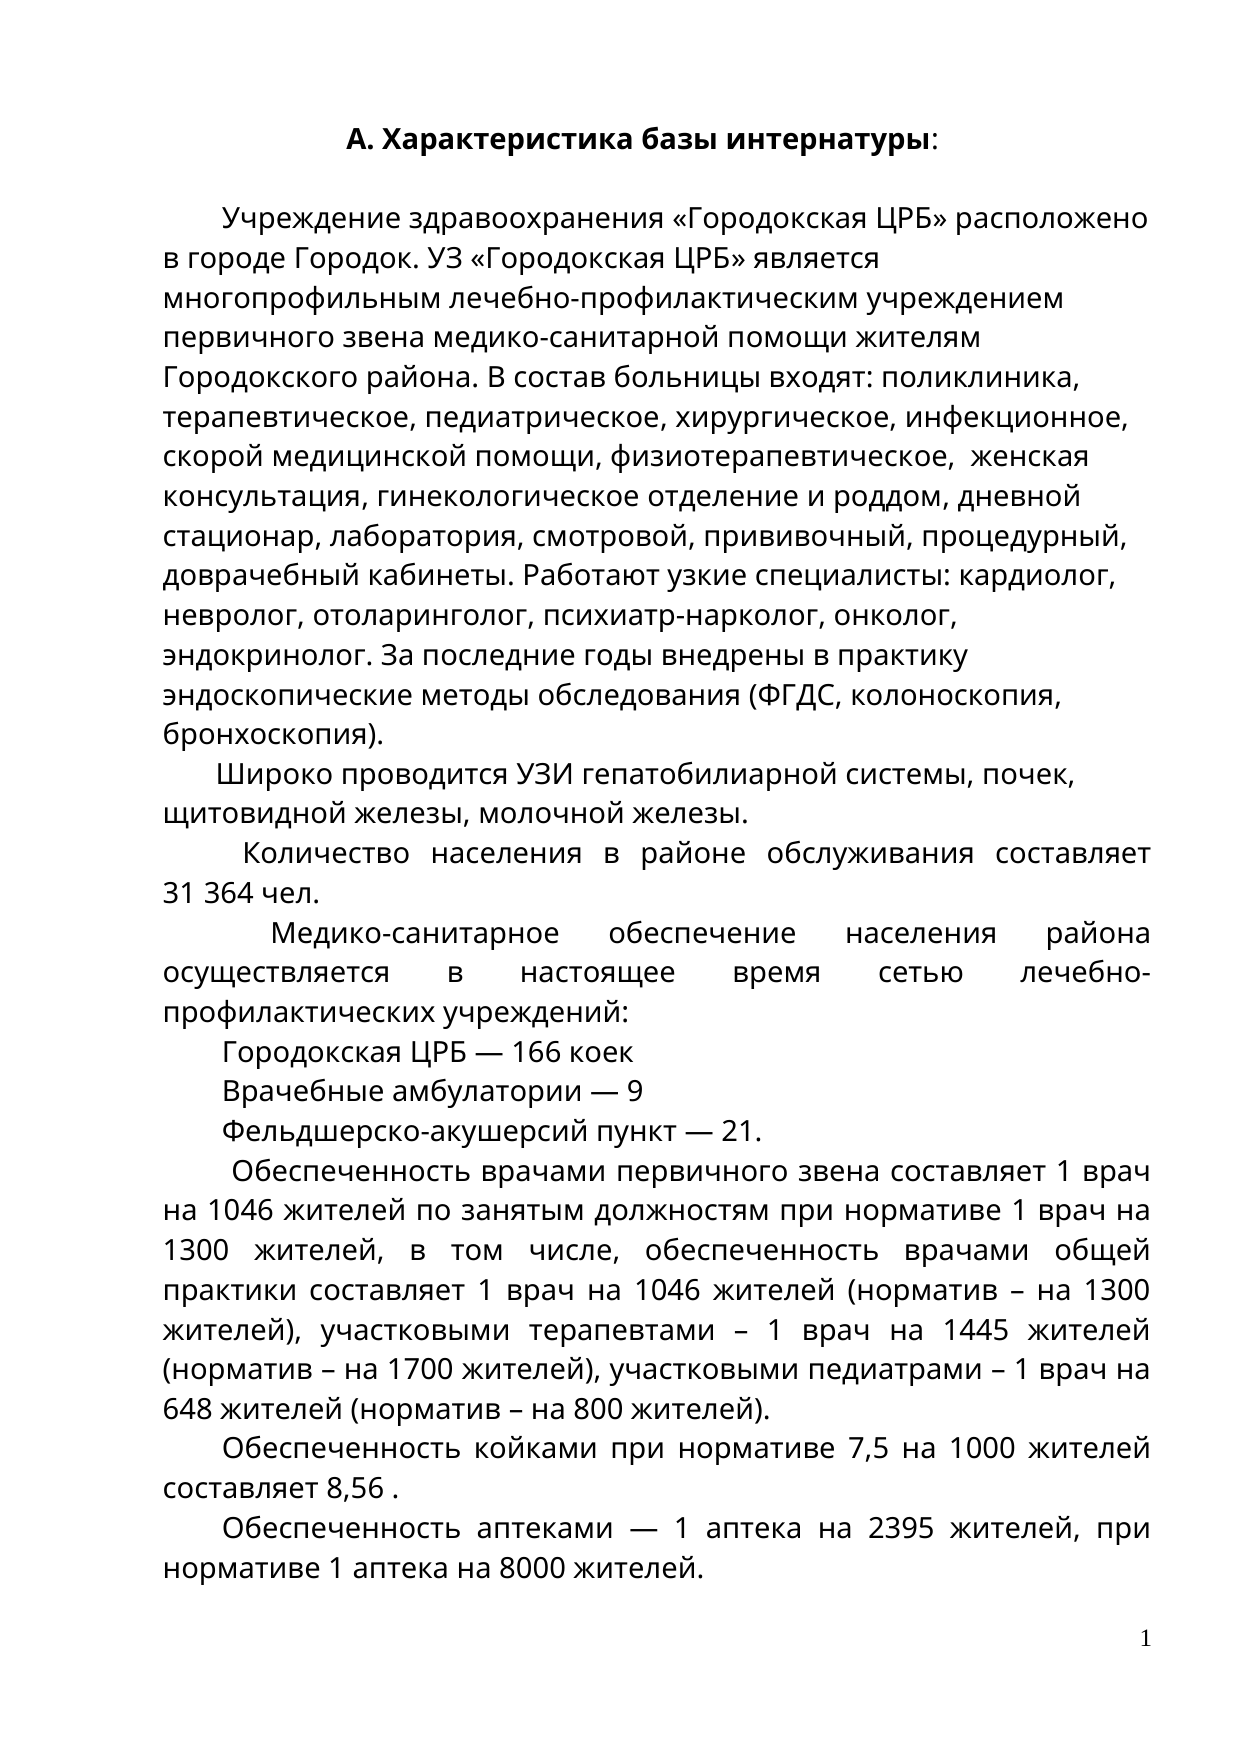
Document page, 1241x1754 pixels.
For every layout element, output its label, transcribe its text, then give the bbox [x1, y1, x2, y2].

text Фельдшерско-акушерсий пункт — 21. [162, 1110, 1152, 1150]
text Обеспеченность врачами первичного звена составляет 1 врач на 1046 жителей по занятым должностям при нормативе 1 врач на 1300 жителей, в том числе, обеспеченность врачами общей практики составляет 1 врач на 1046 жителей (норматив – на 1300 жителей), участковыми терапевтами – 1 врач на 1445 жителей (норматив – на 1700 жителей), участковыми педиатрами – 1 врач на 648 жителей (норматив – на 800 жителей). [162, 1150, 1152, 1428]
text Городокская ЦРБ — 166 коек [162, 1031, 1152, 1071]
text Обеспеченность койками при нормативе 7,5 на 1000 жителей составляет 8,56 . [162, 1428, 1152, 1507]
text Медико-санитарное обеспечение населения района осуществляется в настоящее время сетью лечебно-профилактических учреждений: [162, 912, 1152, 1031]
text Учреждение здравоохранения «Городокская ЦРБ» расположено в городе Городок. УЗ «Городокская ЦРБ» является многопрофильным лечебно-профилактическим учреждением первичного звена медико-санитарной помощи жителям Городокского района. В состав больницы входят: поликлиника, терапевтическое, педиатрическое, хирургическое, инфекционное, скорой медицинской помощи, физиотерапевтическое, женская консультация, гинекологическое отделение и роддом, дневной стационар, лаборатория, смотровой, прививочный, процедурный, доврачебный кабинеты. Работают узкие специалисты: кардиолог, невролог, отоларинголог, психиатр-нарколог, онколог, эндокринолог. За последние годы внедрены в практику эндоскопические методы обследования (ФГДС, колоноскопия, бронхоскопия). Широко проводится УЗИ гепатобилиарной системы, почек, щитовидной железы, молочной железы. [162, 197, 1152, 832]
text Обеспеченность аптеками — 1 аптека на 2395 жителей, при нормативе 1 аптека на 8000 жителей. [162, 1507, 1152, 1587]
text А. Характеристика базы интернатуры: [133, 118, 1152, 158]
text Количество населения в районе обслуживания составляет 31 364 чел. [162, 832, 1152, 912]
text Врачебные амбулатории — 9 [162, 1071, 1152, 1110]
